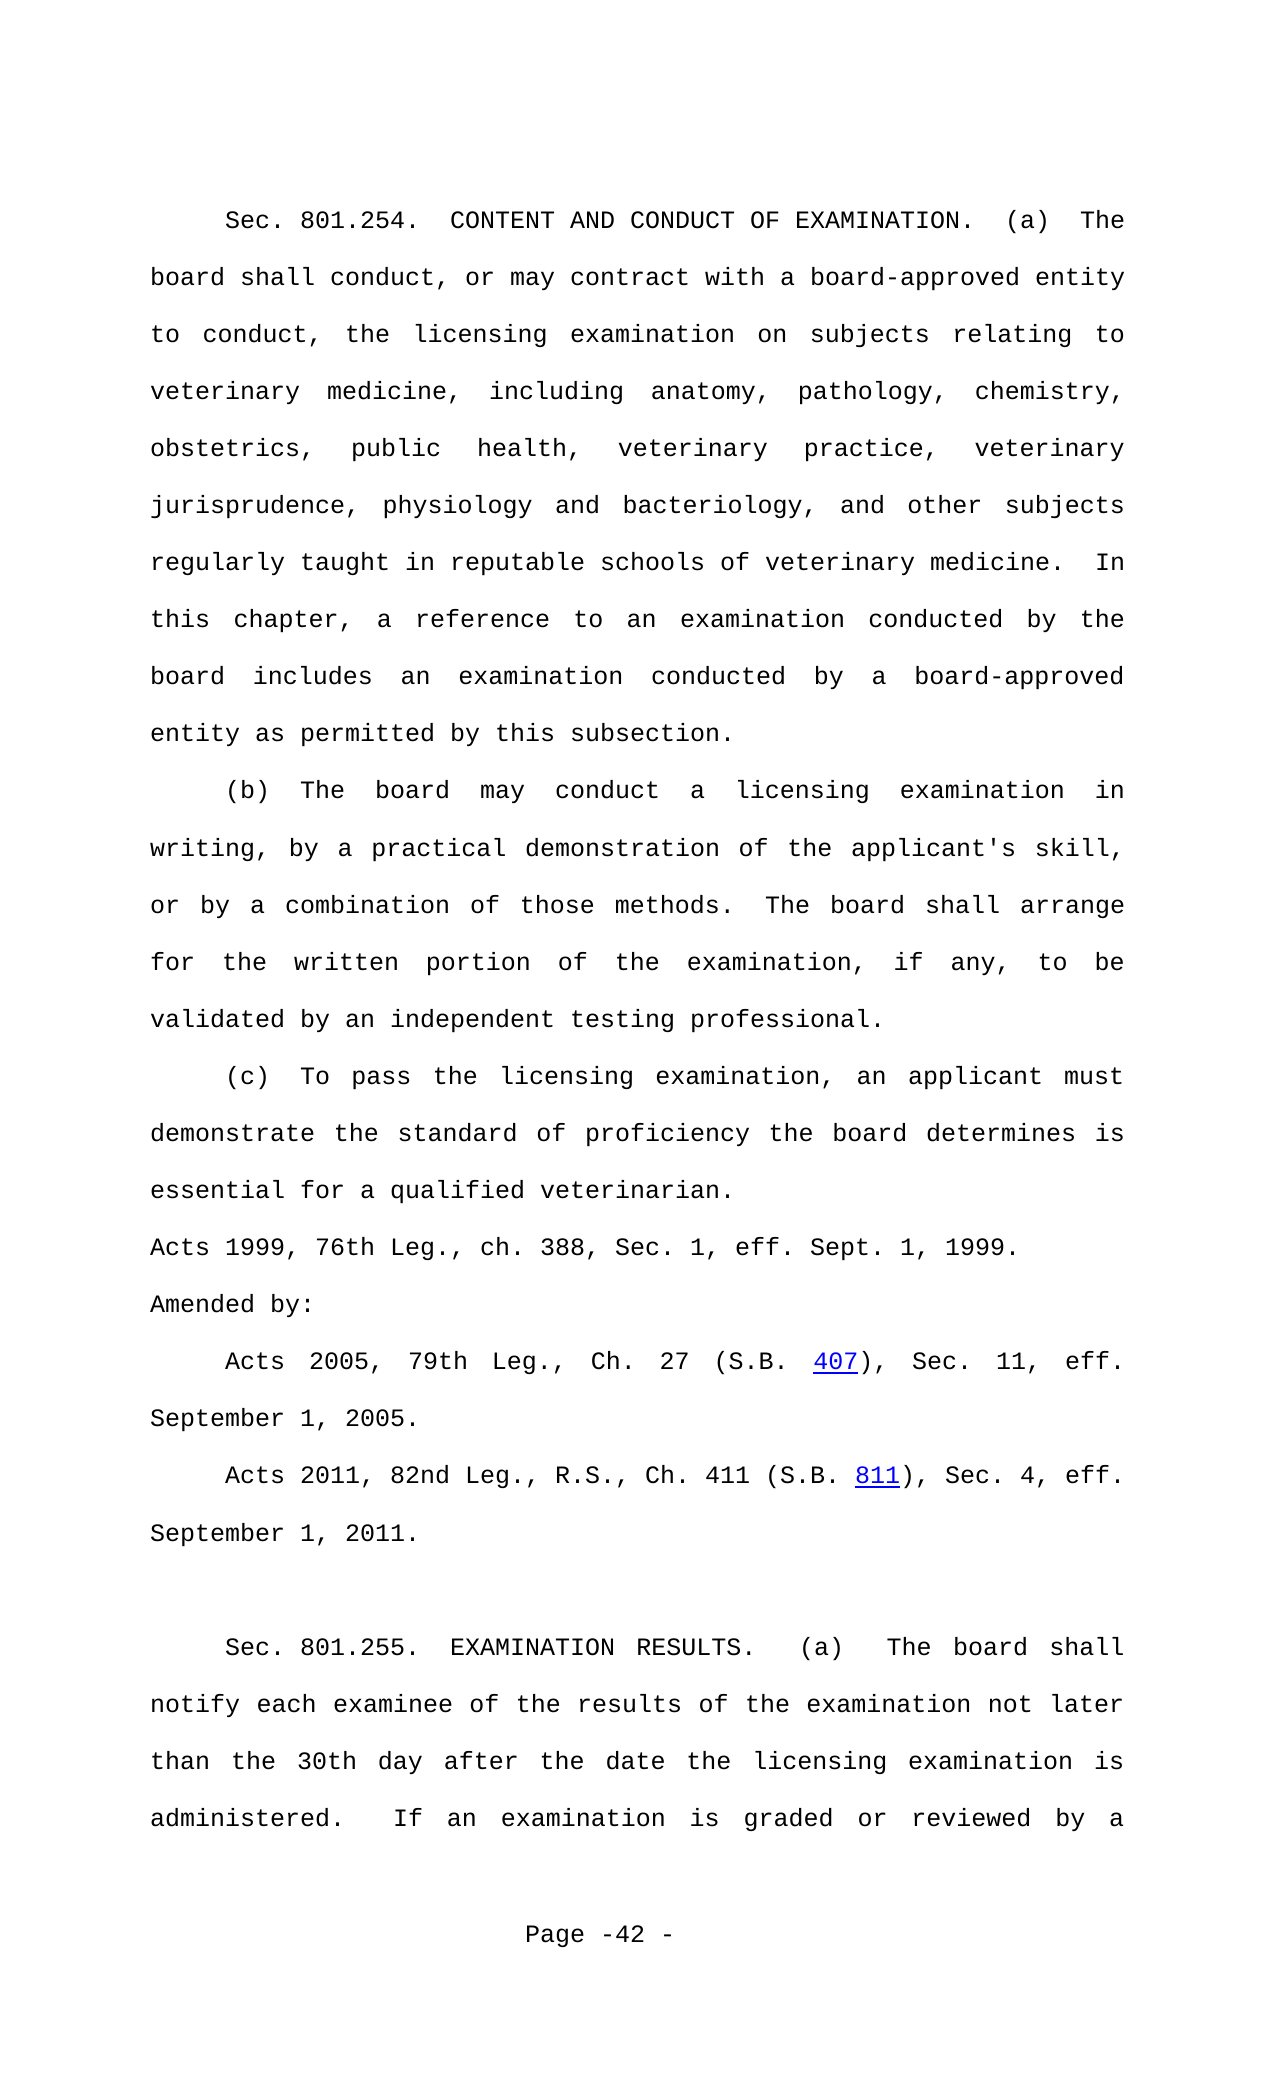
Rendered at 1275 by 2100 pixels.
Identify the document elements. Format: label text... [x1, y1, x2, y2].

text Acts 2011, 82nd Leg., R.S., Ch. 411 (S.B. 811), Sec. 4, eff. September 1, 2011. [150, 1463, 1125, 1548]
text Amended by: [150, 1292, 1125, 1320]
text (c) To pass the licensing examination, an applicant must demonstrate the standard of proficiency the board determines is essential for a qualified veterinarian. [150, 1063, 1125, 1206]
text Acts 2005, 79th Leg., Ch. 27 (S.B. 407), Sec. 11, eff. September 1, 2005. [150, 1349, 1125, 1434]
text Acts 1999, 76th Leg., ch. 388, Sec. 1, eff. Sept. 1, 1999. [150, 1234, 1125, 1263]
text (b) The board may conduct a licensing examination in writing, by a practical demonstration of the applicant's skill, or by a combination of those methods. The board shall arrange for the written portion of the examination, if any, to be validated by an independent testing professional. [150, 778, 1125, 1035]
text Sec. 801.254. CONTENT AND CONDUCT OF EXAMINATION. (a) The board shall conduct, or may contract with a board-approved entity to conduct, the licensing examination on subjects relating to veterinary medicine, including anatomy, pathology, chemistry, obstetrics, public health, veterinary practice, veterinary jurisprudence, physiology and bacteriology, and other subjects regularly taught in reputable schools of veterinary medicine. In this chapter, a reference to an examination conducted by the board includes an examination conducted by a board-approved entity as permitted by this subsection. [150, 207, 1125, 749]
